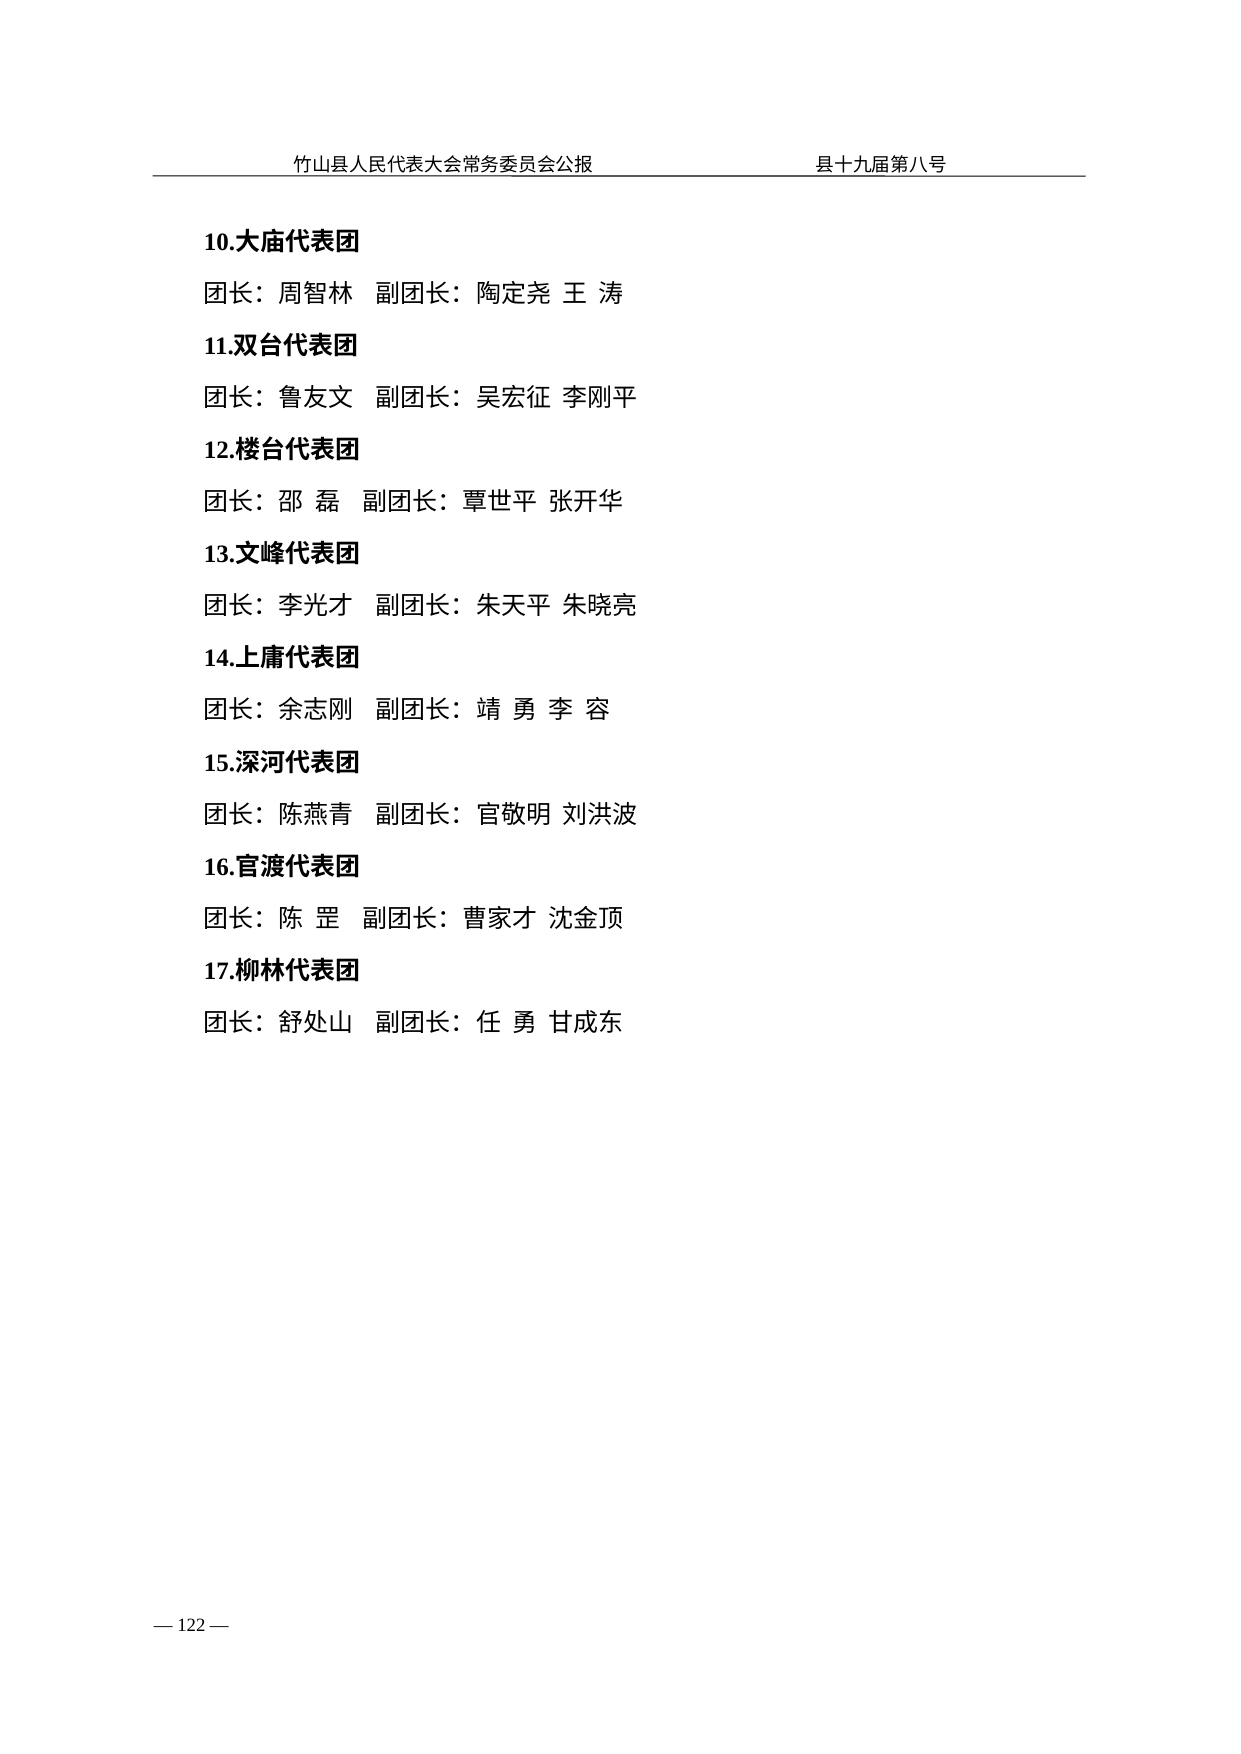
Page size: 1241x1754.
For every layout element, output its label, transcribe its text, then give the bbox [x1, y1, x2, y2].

text 16.官渡代表团 [153, 833, 1087, 886]
text 团长：鲁友文 副团长：吴宏征 李刚平 [153, 365, 1087, 417]
text 10.大庙代表团 [153, 208, 1087, 261]
text 团长：舒处山 副团长：任 勇 甘成东 [153, 990, 1087, 1042]
text 团长：陈燕青 副团长：官敬明 刘洪波 [153, 781, 1087, 833]
text 15.深河代表团 [153, 729, 1087, 781]
text 14.上庸代表团 [153, 625, 1087, 677]
text 团长：陈 罡 副团长：曹家才 沈金顶 [153, 886, 1087, 938]
text 团长：余志刚 副团长：靖 勇 李 容 [153, 677, 1087, 729]
text 12.楼台代表团 [153, 417, 1087, 469]
text 11.双台代表团 [153, 313, 1087, 365]
text 团长：李光才 副团长：朱天平 朱晓亮 [153, 573, 1087, 625]
text 团长：邵 磊 副团长：覃世平 张开华 [153, 469, 1087, 521]
text 17.柳林代表团 [153, 938, 1087, 990]
text 团长：周智林 副团长：陶定尧 王 涛 [153, 261, 1087, 313]
text 13.文峰代表团 [153, 521, 1087, 573]
